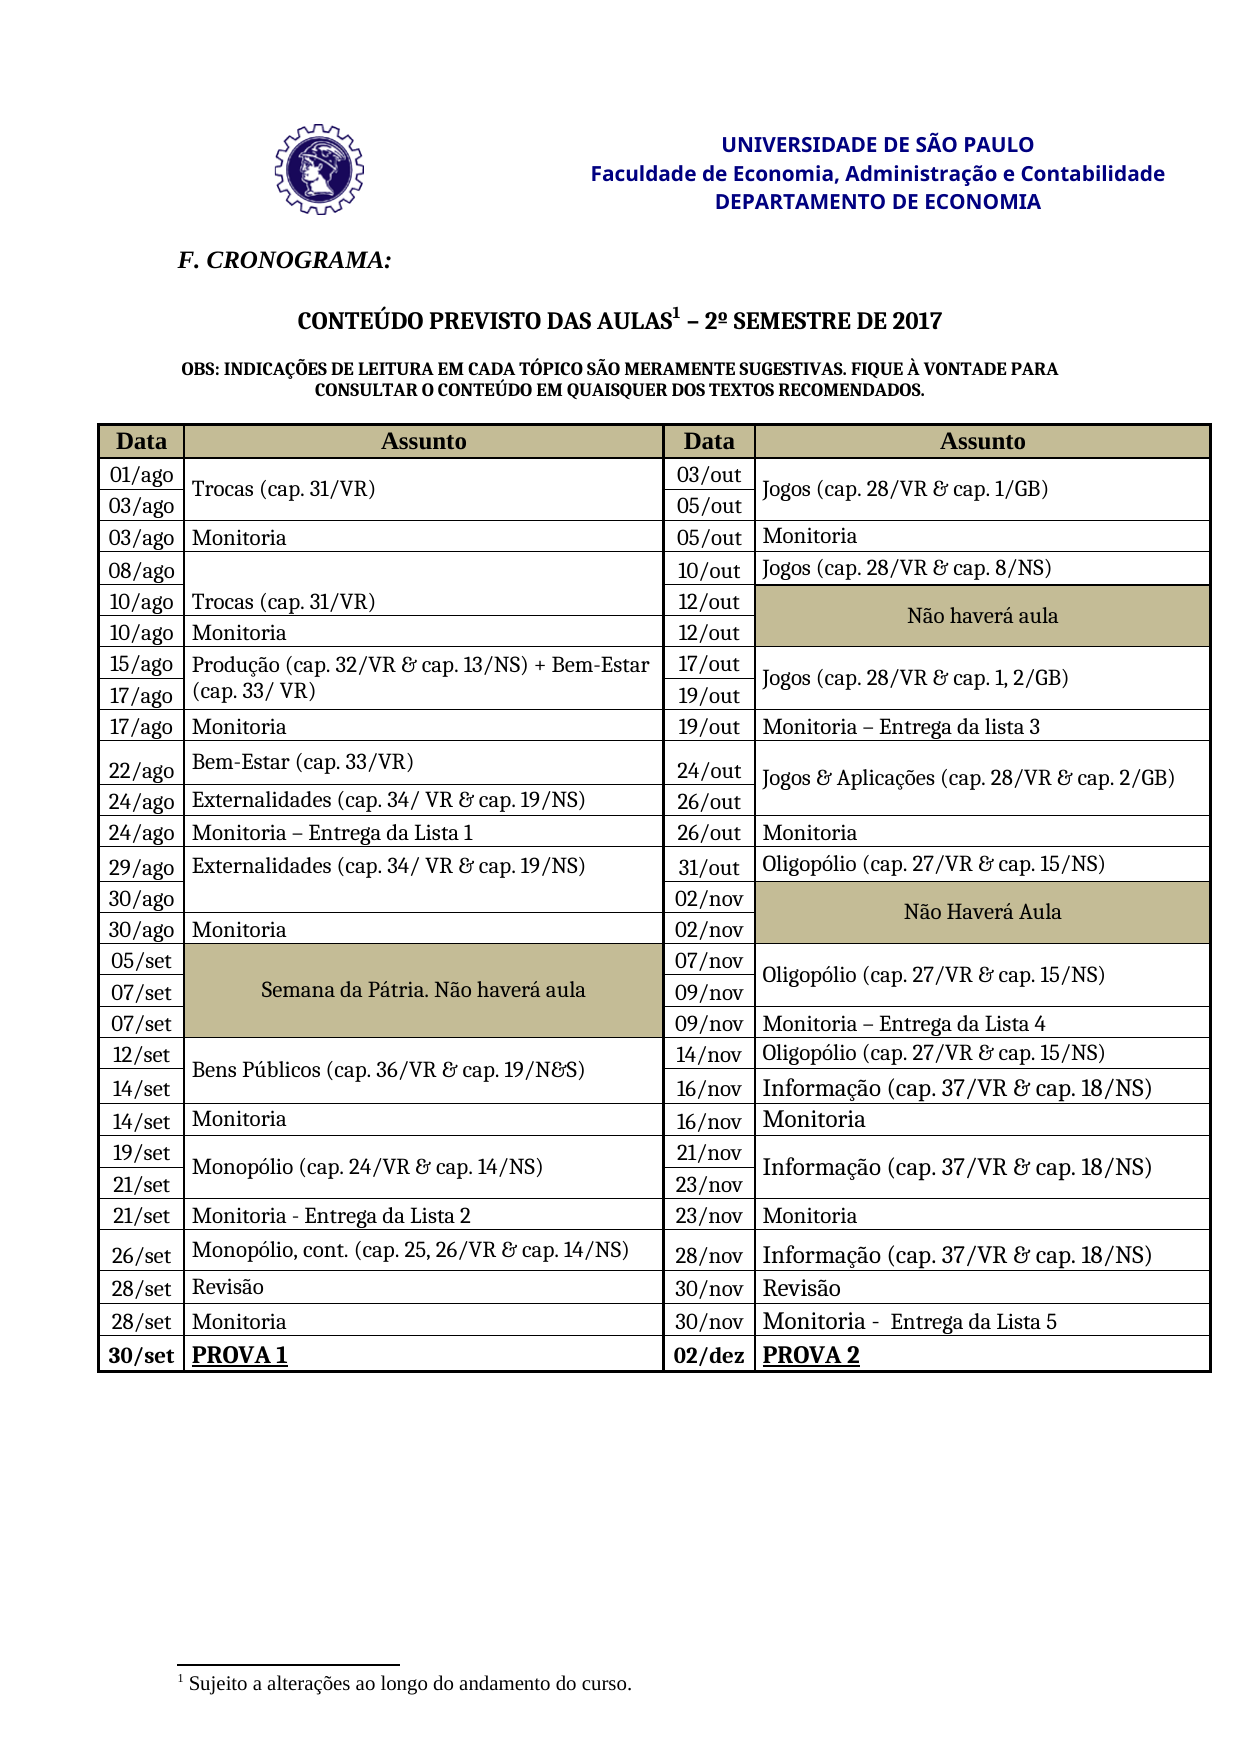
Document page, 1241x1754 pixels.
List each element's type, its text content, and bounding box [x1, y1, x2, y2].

table_cell 17/ago [100, 710, 183, 740]
picture [274, 124, 364, 215]
table_cell 10/ago [100, 616, 183, 646]
table_cell Oligopólio (cap. 27/VR & cap. 15/NS) [756, 944, 1209, 1006]
table_cell 17/ago [100, 679, 183, 709]
table_cell 10/ago [100, 585, 183, 615]
table_header Data [665, 426, 754, 457]
table_cell 19/set [100, 1136, 183, 1167]
table_cell Jogos (cap. 28/VR & cap. 1, 2/GB) [756, 647, 1209, 709]
table_cell Monitoria [185, 1104, 662, 1135]
table_cell Não Haverá Aula [756, 882, 1209, 943]
table_cell Não haverá aula [756, 586, 1209, 646]
table_cell Externalidades (cap. 34/ VR & cap. 19/NS) [185, 847, 662, 912]
table_header Assunto [756, 426, 1209, 457]
table_cell Monitoria - Entrega da Lista 2 [185, 1199, 662, 1229]
table_cell 26/set [100, 1230, 183, 1270]
table_cell Monitoria - Entrega da Lista 5 [756, 1304, 1209, 1335]
table_cell 08/ago [100, 552, 183, 584]
table_cell 24/ago [100, 816, 183, 846]
table_cell Trocas (cap. 31/VR) [185, 459, 662, 520]
table_cell 14/set [100, 1104, 183, 1135]
table_cell Produção (cap. 32/VR & cap. 13/NS) + Bem-Estar (cap. 33/ VR) [185, 647, 662, 709]
table_cell Monitoria – Entrega da Lista 4 [756, 1007, 1209, 1037]
table_cell Monitoria [756, 816, 1209, 846]
table_cell Trocas (cap. 31/VR) [185, 552, 662, 615]
table_cell Externalidades (cap. 34/ VR & cap. 19/NS) [185, 785, 662, 815]
table_cell 16/nov [665, 1069, 754, 1102]
table_cell Monitoria – Entrega da Lista 1 [185, 816, 662, 846]
table_cell 21/nov [665, 1136, 754, 1167]
table_cell PROVA 2 [756, 1336, 1209, 1370]
table_cell 28/nov [665, 1230, 754, 1270]
table_cell 28/set [100, 1271, 183, 1302]
table_cell 30/nov [665, 1304, 754, 1335]
table_cell 29/ago [100, 847, 183, 881]
table_cell Monitoria [756, 1104, 1209, 1135]
table_cell 01/ago [100, 459, 183, 488]
table_cell Revisão [756, 1271, 1209, 1302]
table_cell 07/set [100, 975, 183, 1006]
table_cell 10/out [665, 552, 754, 584]
table_cell 05/out [665, 521, 754, 551]
table_cell Informação (cap. 37/VR & cap. 18/NS) [756, 1136, 1209, 1198]
table_cell Monitoria [185, 616, 662, 646]
table_cell 22/ago [100, 741, 183, 784]
table_cell Monitoria [756, 1199, 1209, 1229]
table_cell 07/nov [665, 944, 754, 974]
table_cell Oligopólio (cap. 27/VR & cap. 15/NS) [756, 847, 1209, 881]
table_cell 02/nov [665, 882, 754, 912]
table_cell Monopólio (cap. 24/VR & cap. 14/NS) [185, 1136, 662, 1198]
table_cell 17/out [665, 647, 754, 677]
table_cell 30/ago [100, 913, 183, 943]
table_cell 12/out [665, 585, 754, 615]
table_cell 30/ago [100, 882, 183, 912]
table_cell 09/nov [665, 975, 754, 1006]
text OBS: INDICAÇÕES DE LEITURA EM CADA TÓPICO SÃO MERAMENTE SUGESTIVAS. FIQUE À VONTADE PARA CONSULTAR O CONTEÚDO EM QUAISQUER DOS TEXTOS RECOMENDADOS. [177, 358, 1063, 401]
table_cell Informação (cap. 37/VR & cap. 18/NS) [756, 1069, 1209, 1102]
table_cell 12/out [665, 616, 754, 646]
table_cell 14/set [100, 1069, 183, 1102]
table_header Data [100, 426, 183, 457]
table_cell 12/set [100, 1038, 183, 1068]
table_cell Monopólio, cont. (cap. 25, 26/VR & cap. 14/NS) [185, 1230, 662, 1270]
table_cell 30/nov [665, 1271, 754, 1302]
table_cell 24/out [665, 741, 754, 784]
table_cell 24/ago [100, 785, 183, 815]
table_cell 03/ago [100, 490, 183, 520]
table_cell Monitoria [185, 521, 662, 551]
table_cell 23/nov [665, 1168, 754, 1198]
text F. CRONOGRAMA: [177, 246, 1063, 274]
table_cell 02/dez [665, 1336, 754, 1370]
table_cell Monitoria [185, 710, 662, 740]
table_cell 21/set [100, 1168, 183, 1198]
table_cell Monitoria [185, 1304, 662, 1335]
table_cell Monitoria [756, 521, 1209, 551]
table_cell 16/nov [665, 1104, 754, 1135]
table_cell 05/out [665, 490, 754, 520]
table_cell Jogos (cap. 28/VR & cap. 1/GB) [756, 459, 1209, 520]
table_cell Revisão [185, 1271, 662, 1302]
table_cell 07/set [100, 1007, 183, 1037]
table_cell PROVA 1 [185, 1336, 662, 1370]
table_cell 30/set [100, 1336, 183, 1370]
table_cell 21/set [100, 1199, 183, 1229]
table_cell 02/nov [665, 913, 754, 943]
table_cell 03/ago [100, 521, 183, 551]
table_cell 15/ago [100, 647, 183, 677]
table_cell 28/set [100, 1304, 183, 1335]
table_cell Monitoria – Entrega da lista 3 [756, 710, 1209, 740]
table_cell Oligopólio (cap. 27/VR & cap. 15/NS) [756, 1038, 1209, 1068]
table_cell 31/out [665, 847, 754, 881]
table_cell Bens Públicos (cap. 36/VR & cap. 19/N&S) [185, 1038, 662, 1102]
text CONTEÚDO PREVISTO DAS AULAS – 2º SEMESTRE DE 2017 [177, 303, 1063, 337]
table_cell Jogos (cap. 28/VR & cap. 8/NS) [756, 552, 1209, 584]
table_cell 19/out [665, 710, 754, 740]
table_cell 09/nov [665, 1007, 754, 1037]
table_cell 23/nov [665, 1199, 754, 1229]
table_cell 26/out [665, 785, 754, 815]
table_cell 19/out [665, 679, 754, 709]
table_cell Jogos & Aplicações (cap. 28/VR & cap. 2/GB) [756, 741, 1209, 815]
table_cell Semana da Pátria. Não haverá aula [185, 944, 662, 1037]
table_cell Monitoria [185, 913, 662, 943]
table_cell Bem-Estar (cap. 33/VR) [185, 741, 662, 784]
table_cell 03/out [665, 459, 754, 488]
table_cell Informação (cap. 37/VR & cap. 18/NS) [756, 1230, 1209, 1270]
table_cell 26/out [665, 816, 754, 846]
table_header Assunto [185, 426, 662, 457]
table_cell 14/nov [665, 1038, 754, 1068]
table_cell 05/set [100, 944, 183, 974]
